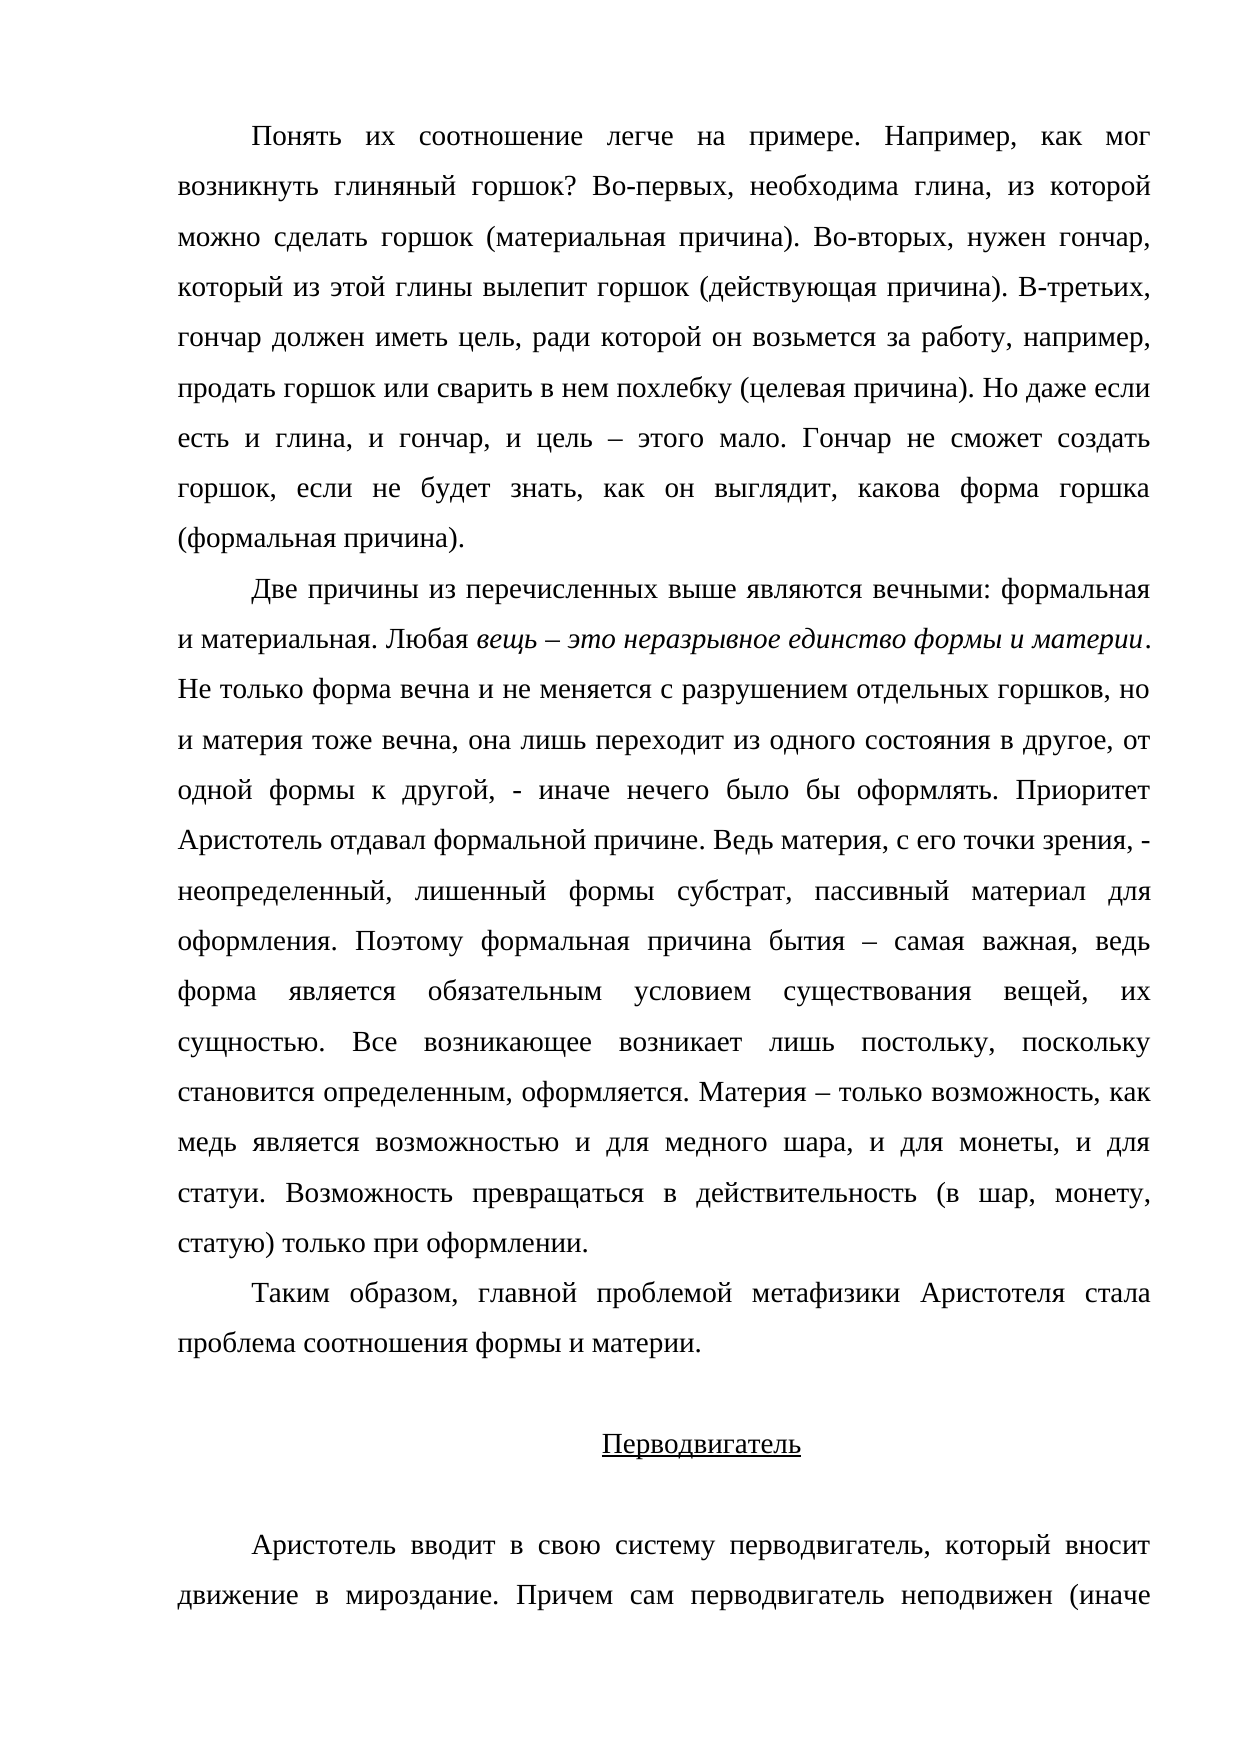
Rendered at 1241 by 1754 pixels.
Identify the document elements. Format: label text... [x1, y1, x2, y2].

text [177, 1527, 1152, 1611]
text Две причины из перечисленных выше являются вечными: формальная и материальная. Любая вещь – это неразрывное единство формы и материи. Не только форма вечна и не меняется с разрушением отдельных горшков, но и материя тоже вечна, она лишь переходит из одного состояния в другое, от одной формы к другой, - иначе нечего было бы оформлять. Приоритет Аристотель отдавал формальной причине. Ведь материя, с его точки зрения, - неопределенный, лишенный формы субстрат, пассивный материал для оформления. Поэтому формальная причина бытия – самая важная, ведь форма является обязательным условием существования вещей, их сущностью. Все возникающее возникает лишь постольку, поскольку становится определенным, оформляется. Материя – только возможность, как медь является возможностью и для медного шара, и для монеты, и для статуи. Возможность превращаться в действительность (в шар, монету, статую) только при оформлении. [177, 571, 1152, 1258]
text Таким образом, главной проблемой метафизики Аристотеля стала проблема соотношения формы и материи. [177, 1275, 1152, 1359]
text Перводвигатель [177, 1426, 1152, 1460]
text Понять их соотношение легче на примере. Например, как мог возникнуть глиняный горшок? Во-первых, необходима глина, из которой можно сделать горшок (материальная причина). Во-вторых, нужен гончар, который из этой глины вылепит горшок (действующая причина). В-третьих, гончар должен иметь цель, ради которой он возьмется за работу, например, продать горшок или сварить в нем похлебку (целевая причина). Но даже если есть и глина, и гончар, и цель – этого мало. Гончар не сможет создать горшок, если не будет знать, как он выглядит, какова форма горшка (формальная причина). [177, 118, 1152, 554]
